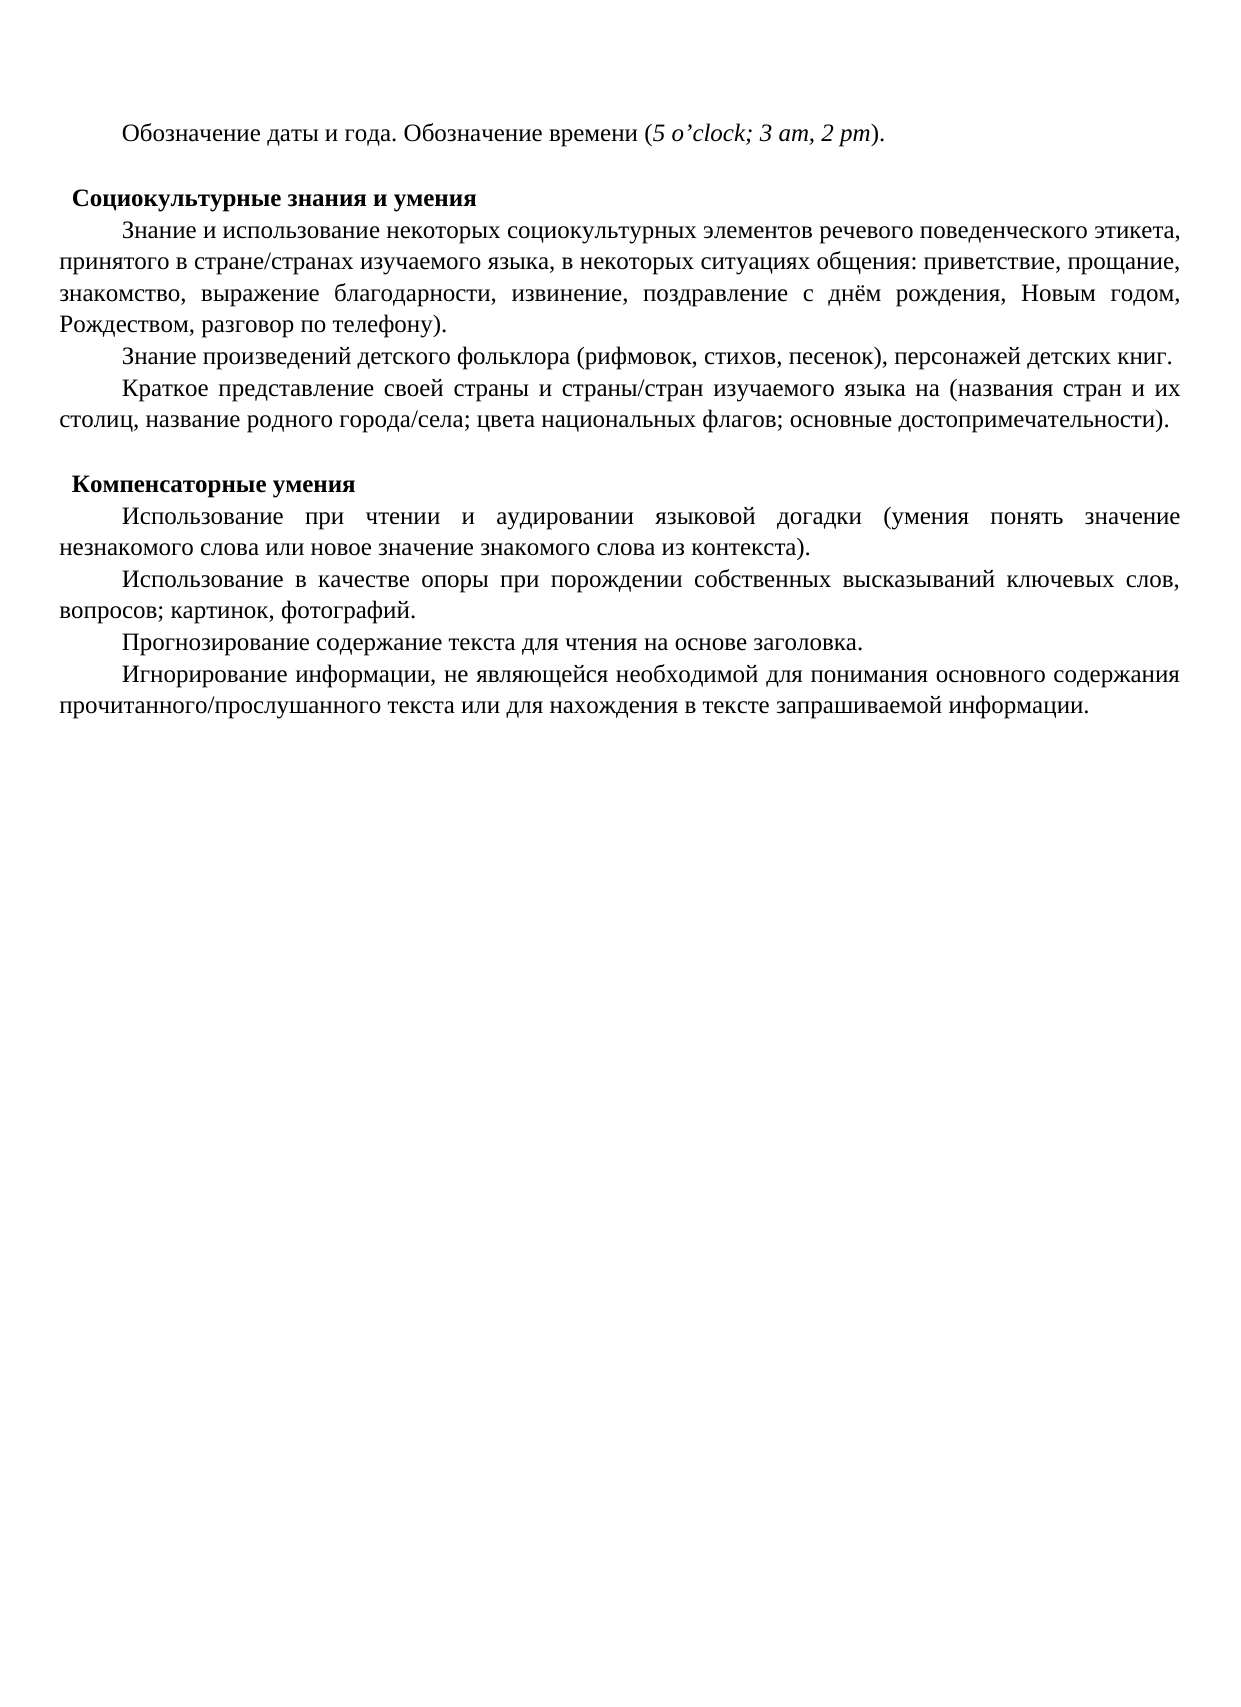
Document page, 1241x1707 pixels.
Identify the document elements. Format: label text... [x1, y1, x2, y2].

text Компенсаторные умения [72, 469, 1181, 498]
text Знание и использование некоторых социокультурных элементов речевого поведенческого этикета, принятого в стране/странах изучаемого языка, в некоторых ситуациях общения: приветствие, прощание, знакомство, выражение благодарности, извинение, поздравление с днём рождения, Новым годом, Рождеством, разговор по телефону). [59, 215, 1181, 338]
text Игнорирование информации, не являющейся необходимой для понимания основного содержания прочитанного/прослушанного текста или для нахождения в тексте запрашиваемой информации. [59, 659, 1181, 719]
text Знание произведений детского фольклора (рифмовок, стихов, песенок), персонажей детских книг. [59, 341, 1181, 370]
text Использование в качестве опоры при порождении собственных высказываний ключевых слов, вопросов; картинок, фотографий. [59, 564, 1181, 624]
text Использование при чтении и аудировании языковой догадки (умения понять значение незнакомого слова или новое значение знакомого слова из контекста). [59, 501, 1181, 561]
text Краткое представление своей страны и страны/стран изучаемого языка на (названия стран и их столиц, название родного города/села; цвета национальных флагов; основные достопримечательности). [59, 373, 1181, 433]
text Социокультурные знания и умения [72, 183, 1181, 212]
text Обозначение даты и года. Обозначение времени (5 o’clock; 3 am, 2 pm). [59, 118, 1181, 147]
text Прогнозирование содержание текста для чтения на основе заголовка. [59, 627, 1181, 656]
